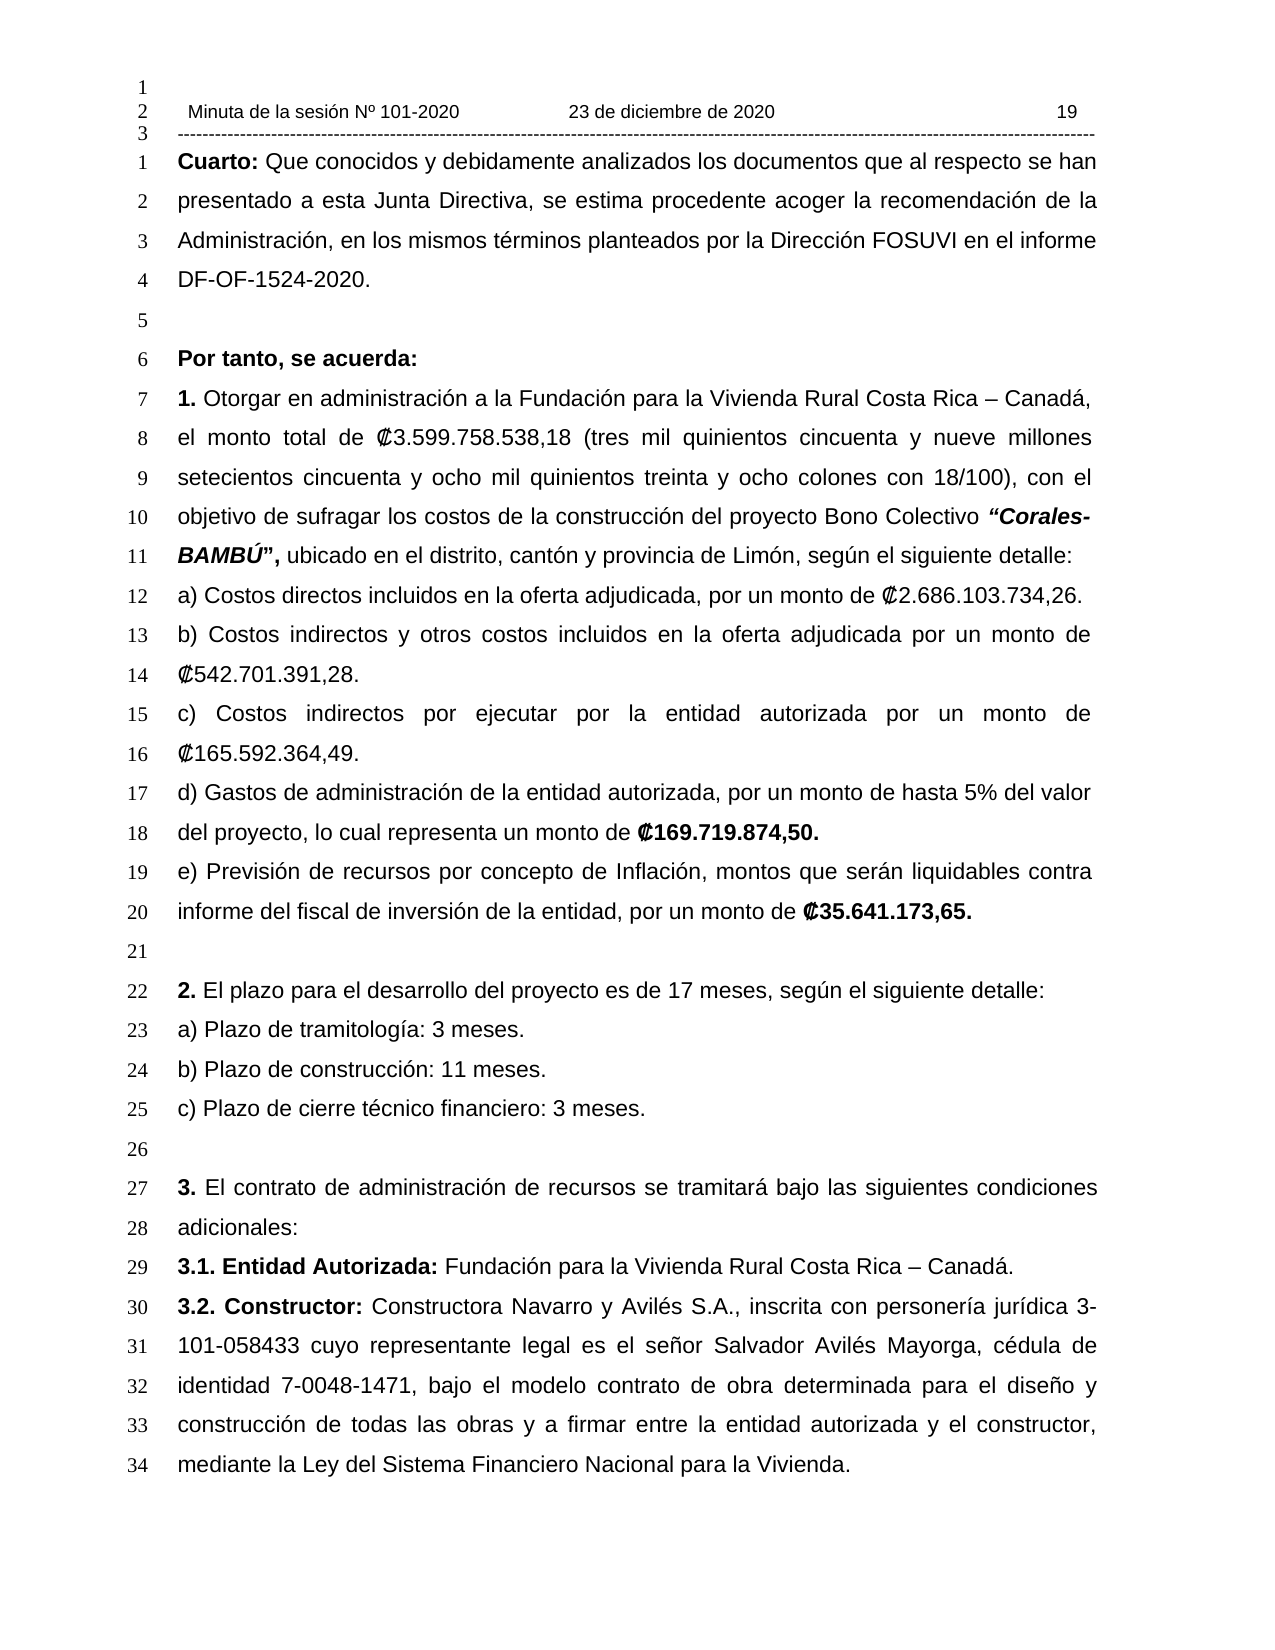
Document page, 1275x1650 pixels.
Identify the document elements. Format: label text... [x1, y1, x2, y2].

text Por tanto, se acuerda: [177, 345, 1092, 371]
text a) Costos directos incluidos en la oferta adjudicada, por un monto de ₡2.686.103.734,26. [177, 582, 1092, 608]
text e) Previsión de recursos por concepto de Inflación, montos que serán liquidables contra informe del fiscal de inversión de la entidad, por un monto de ₡35.641.173,65. [177, 858, 1092, 924]
text c) Plazo de cierre técnico financiero: 3 meses. [177, 1095, 1092, 1122]
text c) Costos indirectos por ejecutar por la entidad autorizada por un monto de ₡165.592.364,49. [177, 700, 1092, 766]
text 2. El plazo para el desarrollo del proyecto es de 17 meses, según el siguiente detalle: [177, 977, 1092, 1003]
text a) Plazo de tramitología: 3 meses. [177, 1016, 1092, 1043]
text Cuarto: Que conocidos y debidamente analizados los documentos que al respecto se han presentado a esta Junta Directiva, se estima procedente acoger la recomendación de la Administración, en los mismos términos planteados por la Dirección FOSUVI en el informe DF-OF-1524-2020. [177, 148, 1098, 292]
text 1. Otorgar en administración a la Fundación para la Vivienda Rural Costa Rica – Canadá, el monto total de ₡3.599.758.538,18 (tres mil quinientos cincuenta y nueve millones setecientos cincuenta y ocho mil quinientos treinta y ocho colones con 18/100), con el objetivo de sufragar los costos de la construcción del proyecto Bono Colectivo “Corales-BAMBÚ”, ubicado en el distrito, cantón y provincia de Limón, según el siguiente detalle: [177, 384, 1092, 569]
text d) Gastos de administración de la entidad autorizada, por un monto de hasta 5% del valor del proyecto, lo cual representa un monto de ₡169.719.874,50. [177, 779, 1092, 845]
text b) Costos indirectos y otros costos incluidos en la oferta adjudicada por un monto de ₡542.701.391,28. [177, 621, 1092, 687]
text 3. El contrato de administración de recursos se tramitará bajo las siguientes condiciones adicionales: [177, 1174, 1098, 1240]
text b) Plazo de construcción: 11 meses. [177, 1056, 1092, 1082]
text 3.2. Constructor: Constructora Navarro y Avilés S.A., inscrita con personería jurídica 3-101-058433 cuyo representante legal es el señor Salvador Avilés Mayorga, cédula de identidad 7-0048-1471, bajo el modelo contrato de obra determinada para el diseño y construcción de todas las obras y a firmar entre la entidad autorizada y el constructor, mediante la Ley del Sistema Financiero Nacional para la Vivienda. [177, 1293, 1098, 1477]
text 3.1. Entidad Autorizada: Fundación para la Vivienda Rural Costa Rica – Canadá. [177, 1253, 1098, 1279]
